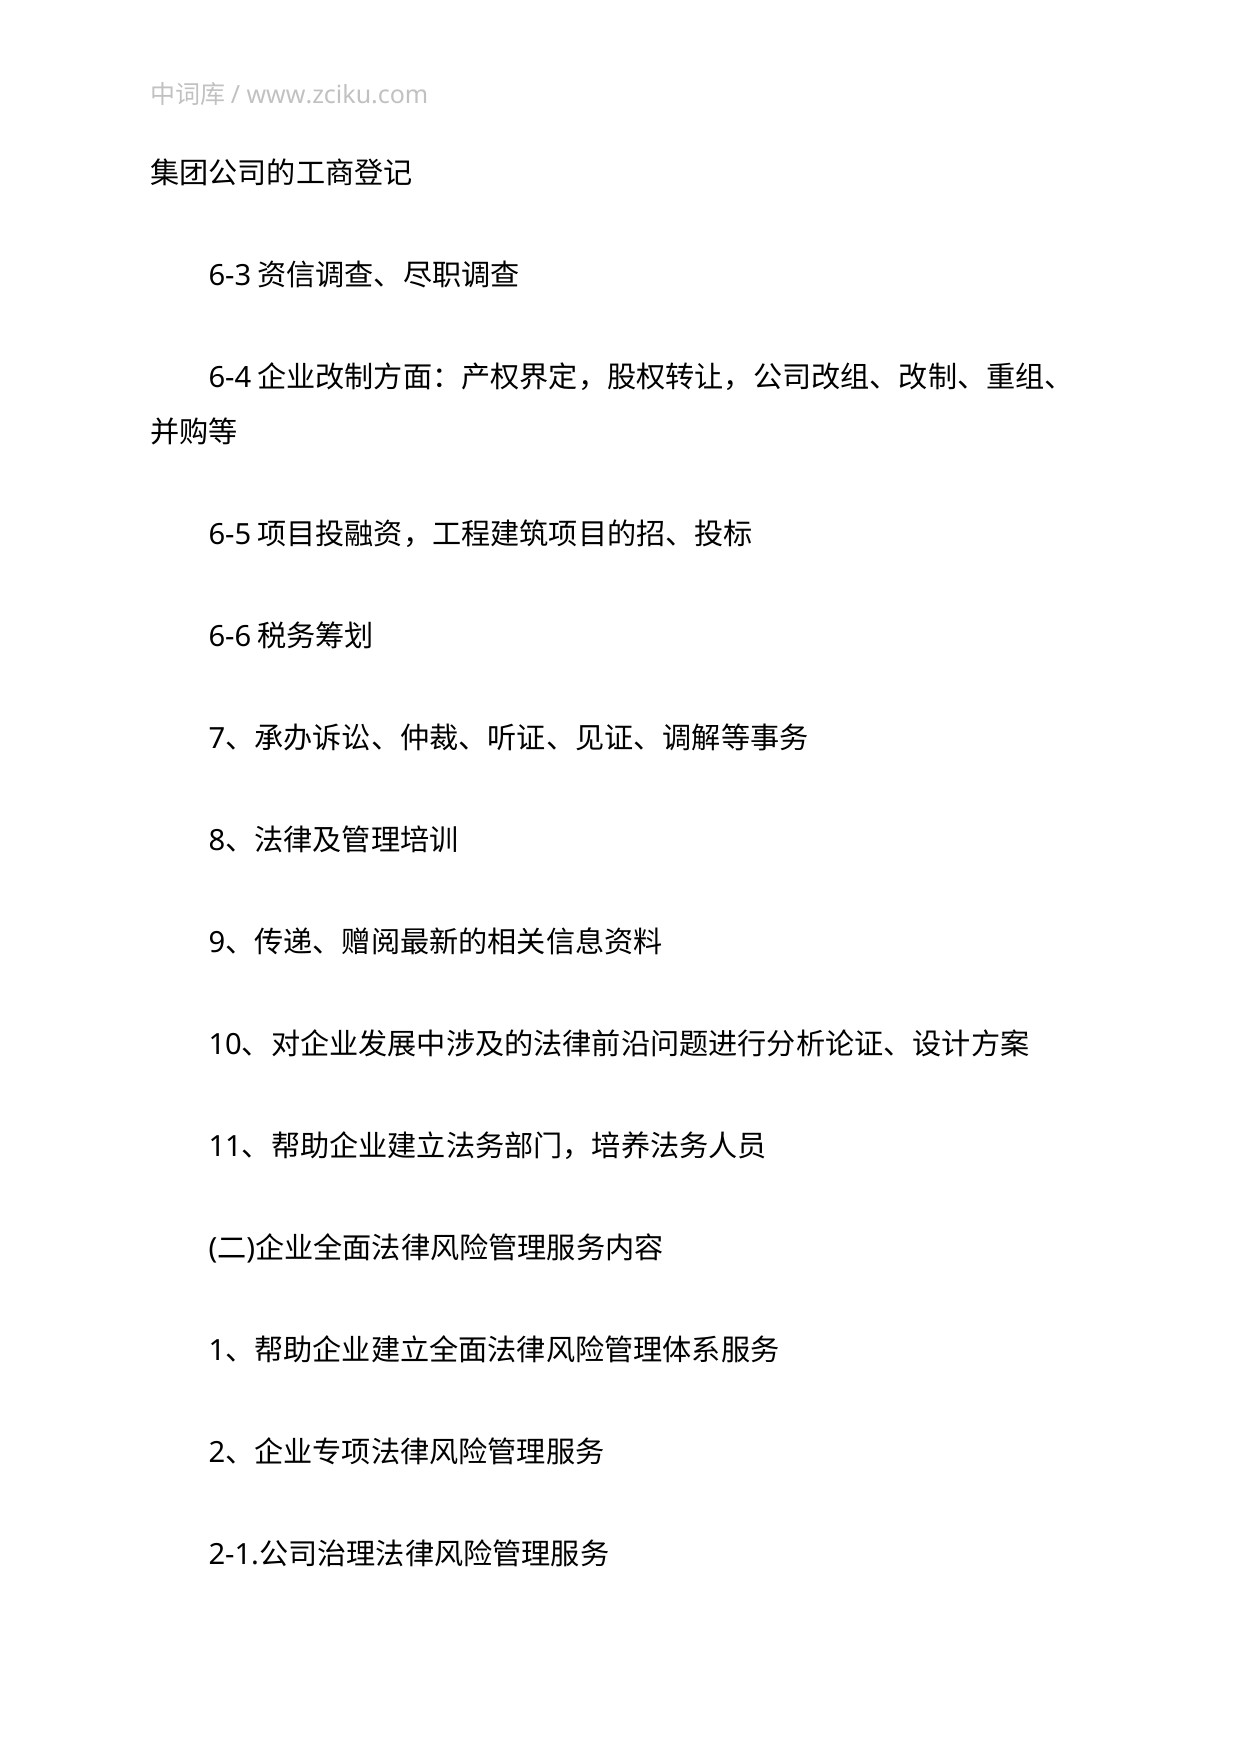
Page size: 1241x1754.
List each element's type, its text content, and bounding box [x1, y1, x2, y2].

text 6-3资信调查、尽职调查 [150, 252, 1090, 294]
text 2、企业专项法律风险管理服务 [150, 1428, 1090, 1471]
text 8、法律及管理培训 [150, 816, 1090, 859]
text 9、传递、赠阅最新的相关信息资料 [150, 918, 1090, 961]
text 2-1.公司治理法律风险管理服务 [150, 1530, 1090, 1573]
text (二)企业全面法律风险管理服务内容 [150, 1224, 1090, 1267]
text 6-4企业改制方面：产权界定，股权转让，公司改组、改制、重组、并购等 [150, 354, 1090, 451]
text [150, 150, 1090, 192]
text 10、对企业发展中涉及的法律前沿问题进行分析论证、设计方案 [150, 1020, 1090, 1063]
text 11、帮助企业建立法务部门，培养法务人员 [150, 1122, 1090, 1165]
text 1、帮助企业建立全面法律风险管理体系服务 [150, 1326, 1090, 1369]
text 6-6税务筹划 [150, 612, 1090, 655]
text 7、承办诉讼、仲裁、听证、见证、调解等事务 [150, 714, 1090, 757]
text 6-5项目投融资，工程建筑项目的招、投标 [150, 511, 1090, 553]
